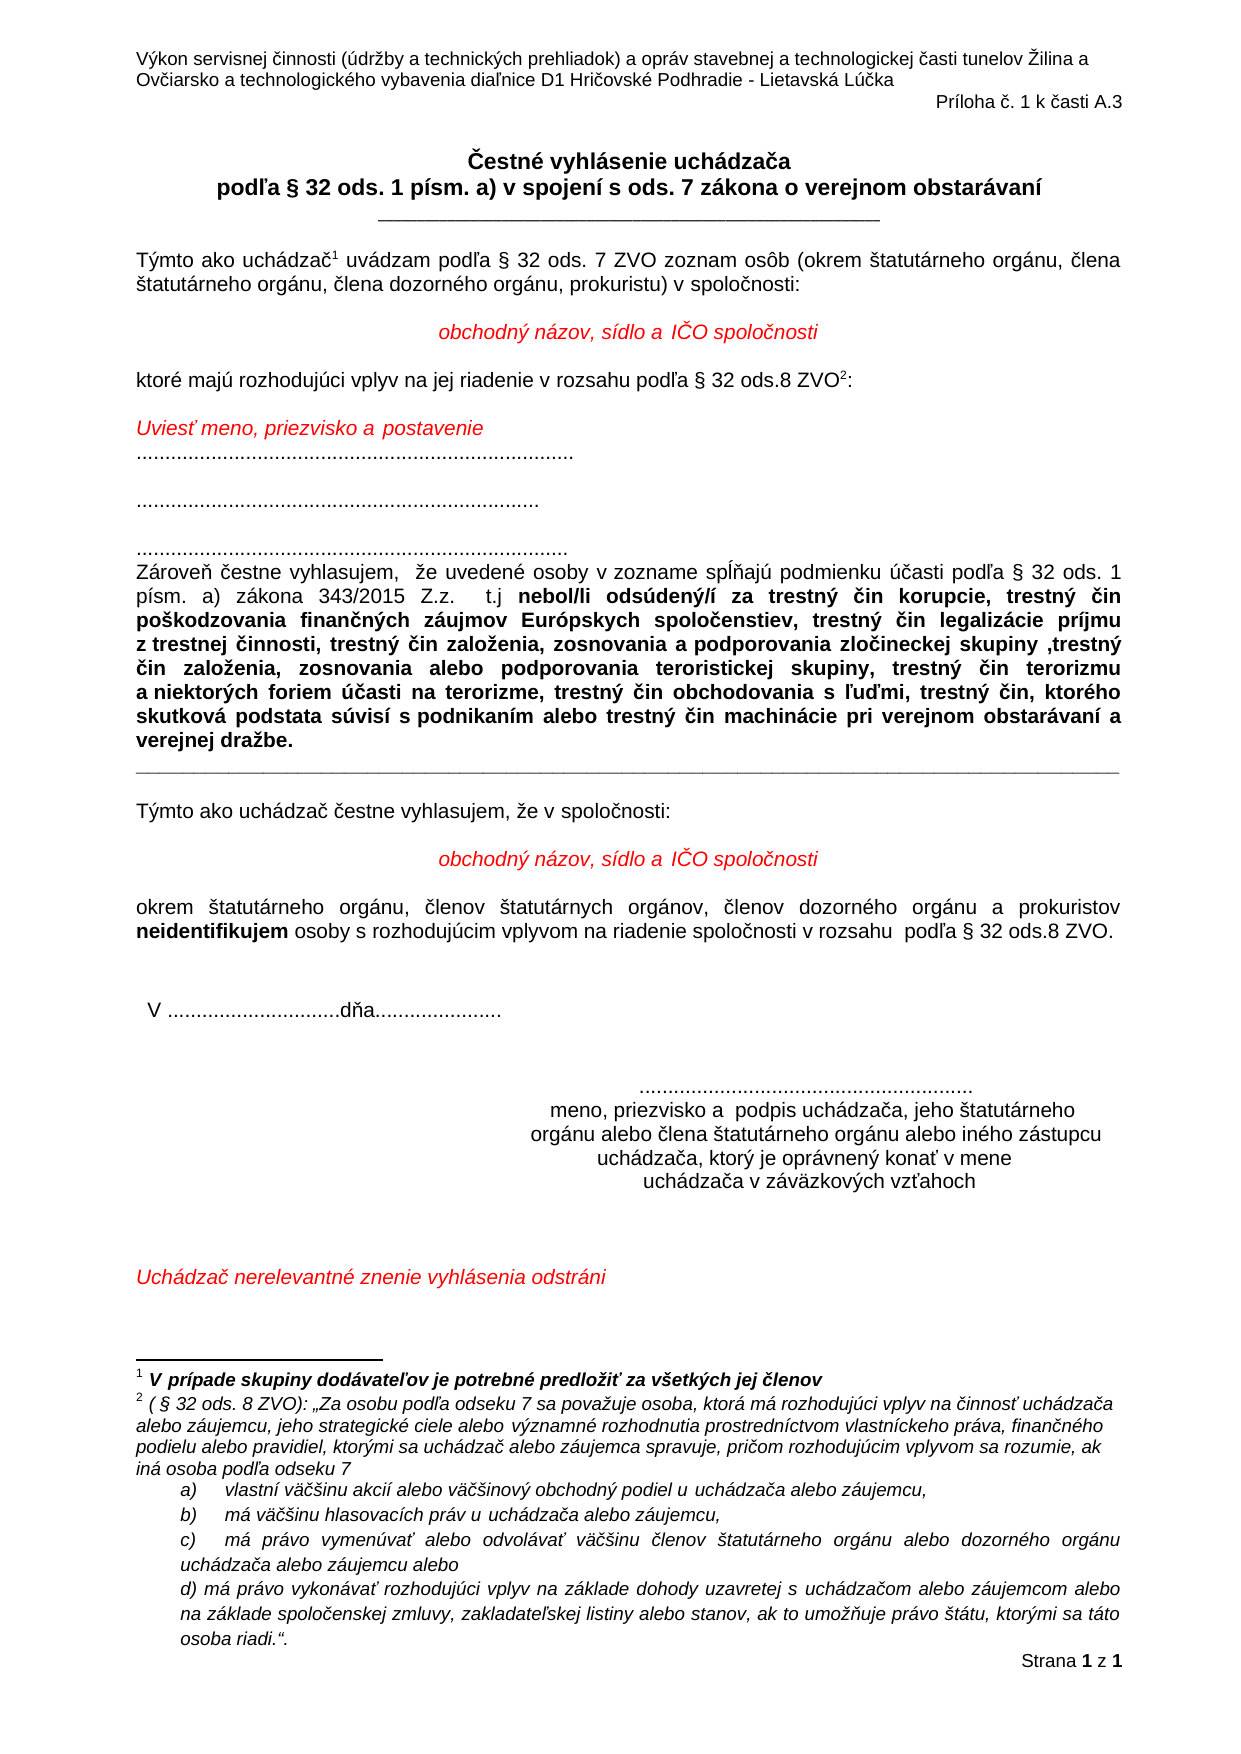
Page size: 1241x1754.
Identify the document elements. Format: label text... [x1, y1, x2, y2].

text okrem štatutárneho orgánu, členov štatutárnych orgánov, členov dozorného orgánu a prokuristov neidentifikujem osoby s rozhodujúcim vplyvom na riadenie spoločnosti v rozsahu podľa § 32 ods.8 ZVO. [136, 895, 1122, 943]
text ...................................................................... [136, 488, 1122, 512]
text _____________________________________________________________________________________ [136, 751, 1122, 775]
text Týmto ako uchádzač čestne vyhlasujem, že v spoločnosti: [136, 799, 1122, 823]
text V ..............................dňa...................... [136, 998, 1122, 1022]
text obchodný názov, sídlo a IČO spoločnosti [136, 320, 1122, 344]
text .......................................................... [136, 1073, 1122, 1097]
text Uchádzač nerelevantné znenie vyhlásenia odstráni [136, 1265, 1122, 1289]
text Čestné vyhlásenie uchádzača [136, 148, 1122, 174]
text _________________________________________________________________ [136, 200, 1122, 224]
text obchodný názov, sídlo a IČO spoločnosti [136, 847, 1122, 871]
text ............................................................................ [136, 440, 1122, 464]
text Uviesť meno, priezvisko a postavenie [136, 416, 1122, 440]
text ........................................................................... [136, 536, 1122, 560]
text meno, priezvisko a podpis uchádzača, jeho štatutárneho orgánu alebo člena štatutárneho orgánu alebo iného zástupcu uchádzača, ktorý je oprávnený konať v mene uchádzača v záväzkových vzťahoch [136, 1097, 1122, 1193]
text ktoré majú rozhodujúci vplyv na jej riadenie v rozsahu podľa § 32 ods.8 ZVO: [136, 368, 1122, 392]
text podľa § 32 ods. 1 písm. a) v spojení s ods. 7 zákona o verejnom obstarávaní [136, 174, 1122, 200]
text Zároveň čestne vyhlasujem, že uvedené osoby v zozname spĺňajú podmienku účasti podľa § 32 ods. 1 písm. a) zákona 343/2015 Z.z. t.j nebol/li odsúdený/í za trestný čin korupcie, trestný čin poškodzovania finančných záujmov Európskych spoločenstiev, trestný čin legalizácie príjmu z trestnej činnosti, trestný čin založenia, zosnovania a podporovania zločineckej skupiny ,trestný čin založenia, zosnovania alebo podporovania teroristickej skupiny, trestný čin terorizmu a niektorých foriem účasti na terorizme, trestný čin obchodovania s ľuďmi, trestný čin, ktorého skutková podstata súvisí s podnikaním alebo trestný čin machinácie pri verejnom obstarávaní a verejnej dražbe. [136, 560, 1122, 751]
text Týmto ako uchádzač uvádzam podľa § 32 ods. 7 ZVO zoznam osôb (okrem štatutárneho orgánu, člena štatutárneho orgánu, člena dozorného orgánu, prokuristu) v spoločnosti: [136, 248, 1122, 296]
